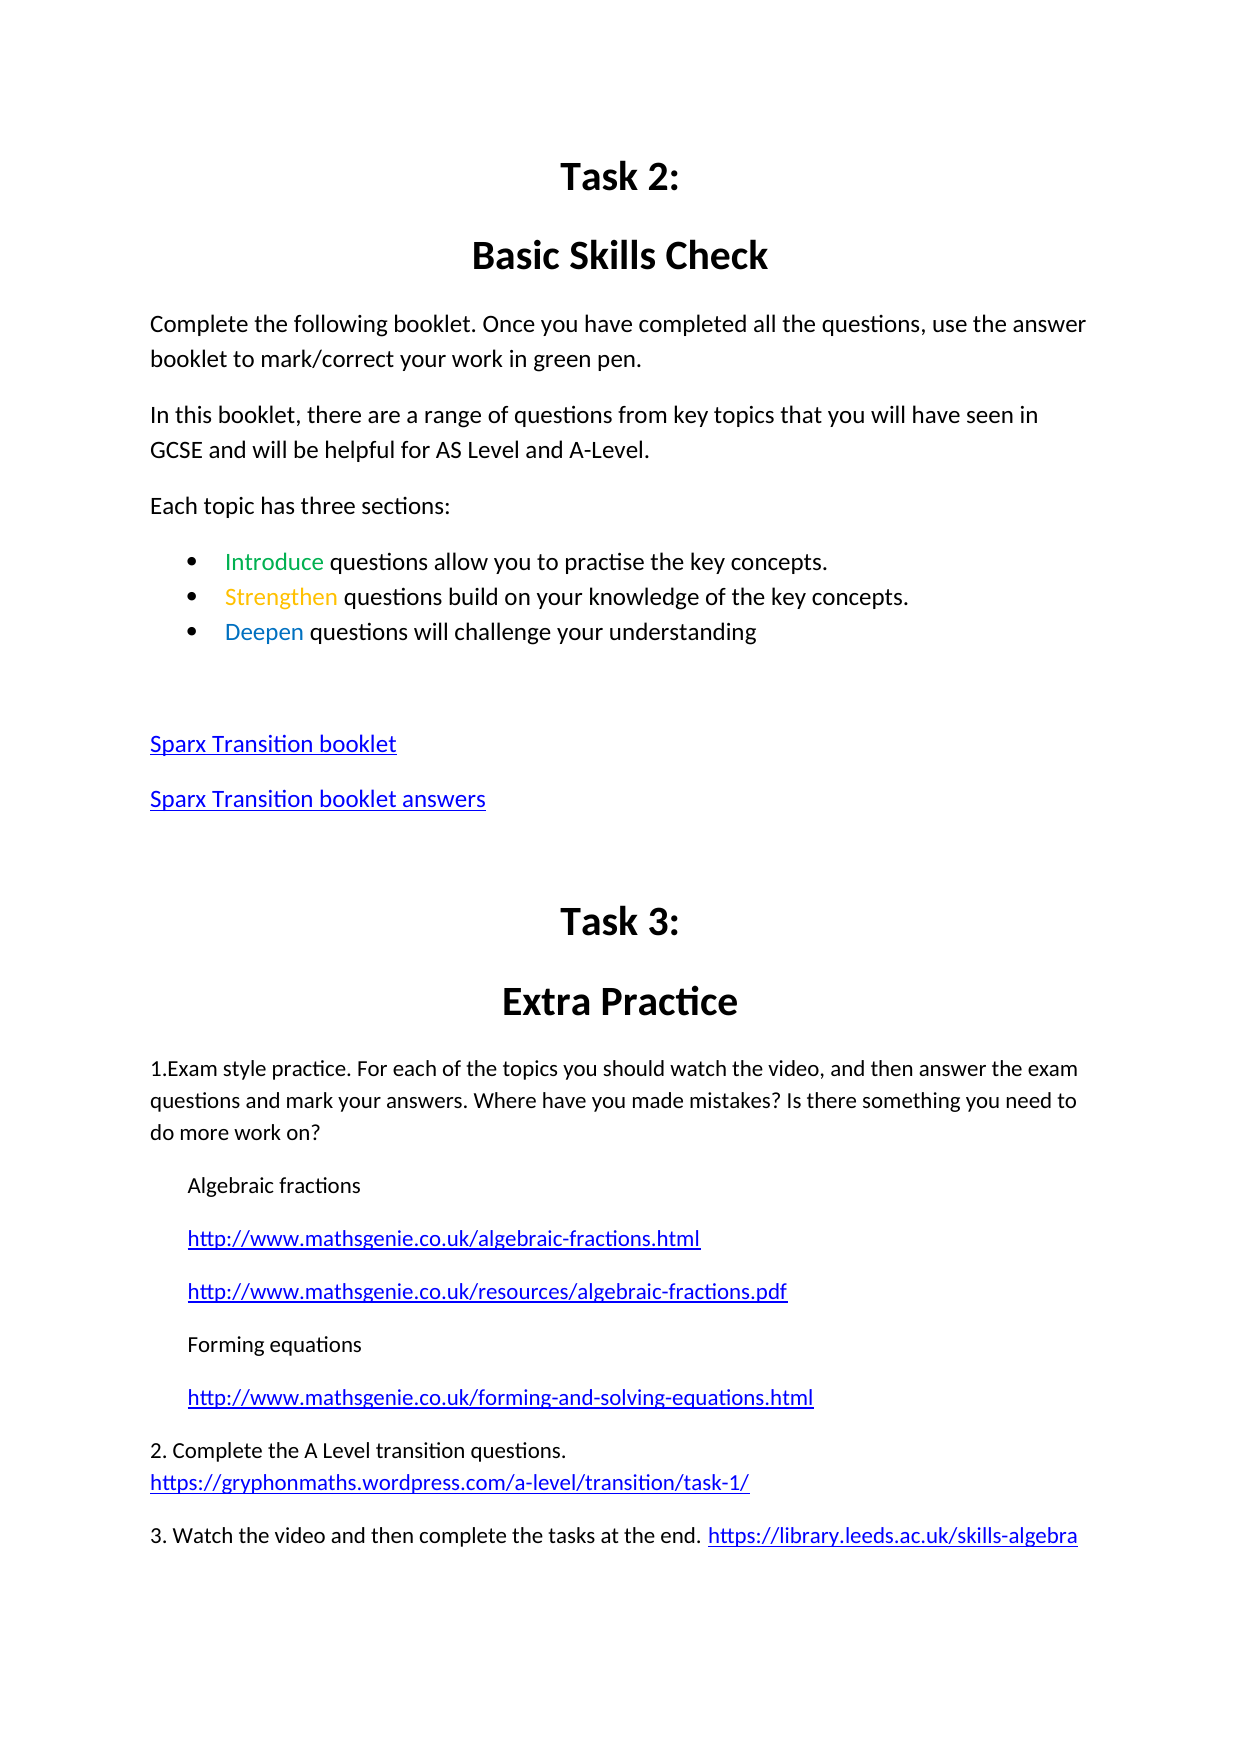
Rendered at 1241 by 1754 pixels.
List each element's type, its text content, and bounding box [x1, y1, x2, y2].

text http://www.mathsgenie.co.uk/forming-and-solving-equations.html [187, 1383, 1090, 1411]
text Task 2: [150, 150, 1090, 201]
text http://www.mathsgenie.co.uk/algebraic-fractions.html [187, 1224, 1090, 1252]
list Introduce questions allow you to practise the key concepts. [187, 546, 1090, 577]
text Each topic has three sections: [150, 490, 1090, 521]
text Extra Practice [150, 974, 1090, 1025]
text Complete the following booklet. Once you have completed all the questions, use the answer booklet to mark/correct your work in green pen. [150, 308, 1090, 374]
list Strengthen questions build on your knowledge of the key concepts. [187, 581, 1090, 612]
text Task 3: [150, 895, 1090, 946]
text 1.Exam style practice. For each of the topics you should watch the video, and then answer the exam questions and mark your answers. Where have you made mistakes? Is there something you need to do more work on? [150, 1054, 1090, 1146]
text Algebraic fractions [187, 1171, 1090, 1199]
text 3. Watch the video and then complete the tasks at the end. https://library.leeds.ac.uk/skills-algebra [150, 1521, 1090, 1549]
text Forming equations [187, 1330, 1090, 1358]
text http://www.mathsgenie.co.uk/resources/algebraic-fractions.pdf [187, 1277, 1090, 1305]
list Deepen questions will challenge your understanding [187, 616, 1090, 647]
text Sparx Transition booklet answers [150, 783, 1090, 814]
text Basic Skills Check [150, 229, 1090, 280]
text In this booklet, there are a range of questions from key topics that you will have seen in GCSE and will be helpful for AS Level and A-Level. [150, 399, 1090, 465]
text 2. Complete the A Level transition questions. https://gryphonmaths.wordpress.com/a-level/transition/task-1/ [150, 1436, 1090, 1496]
text Sparx Transition booklet [150, 728, 1090, 758]
